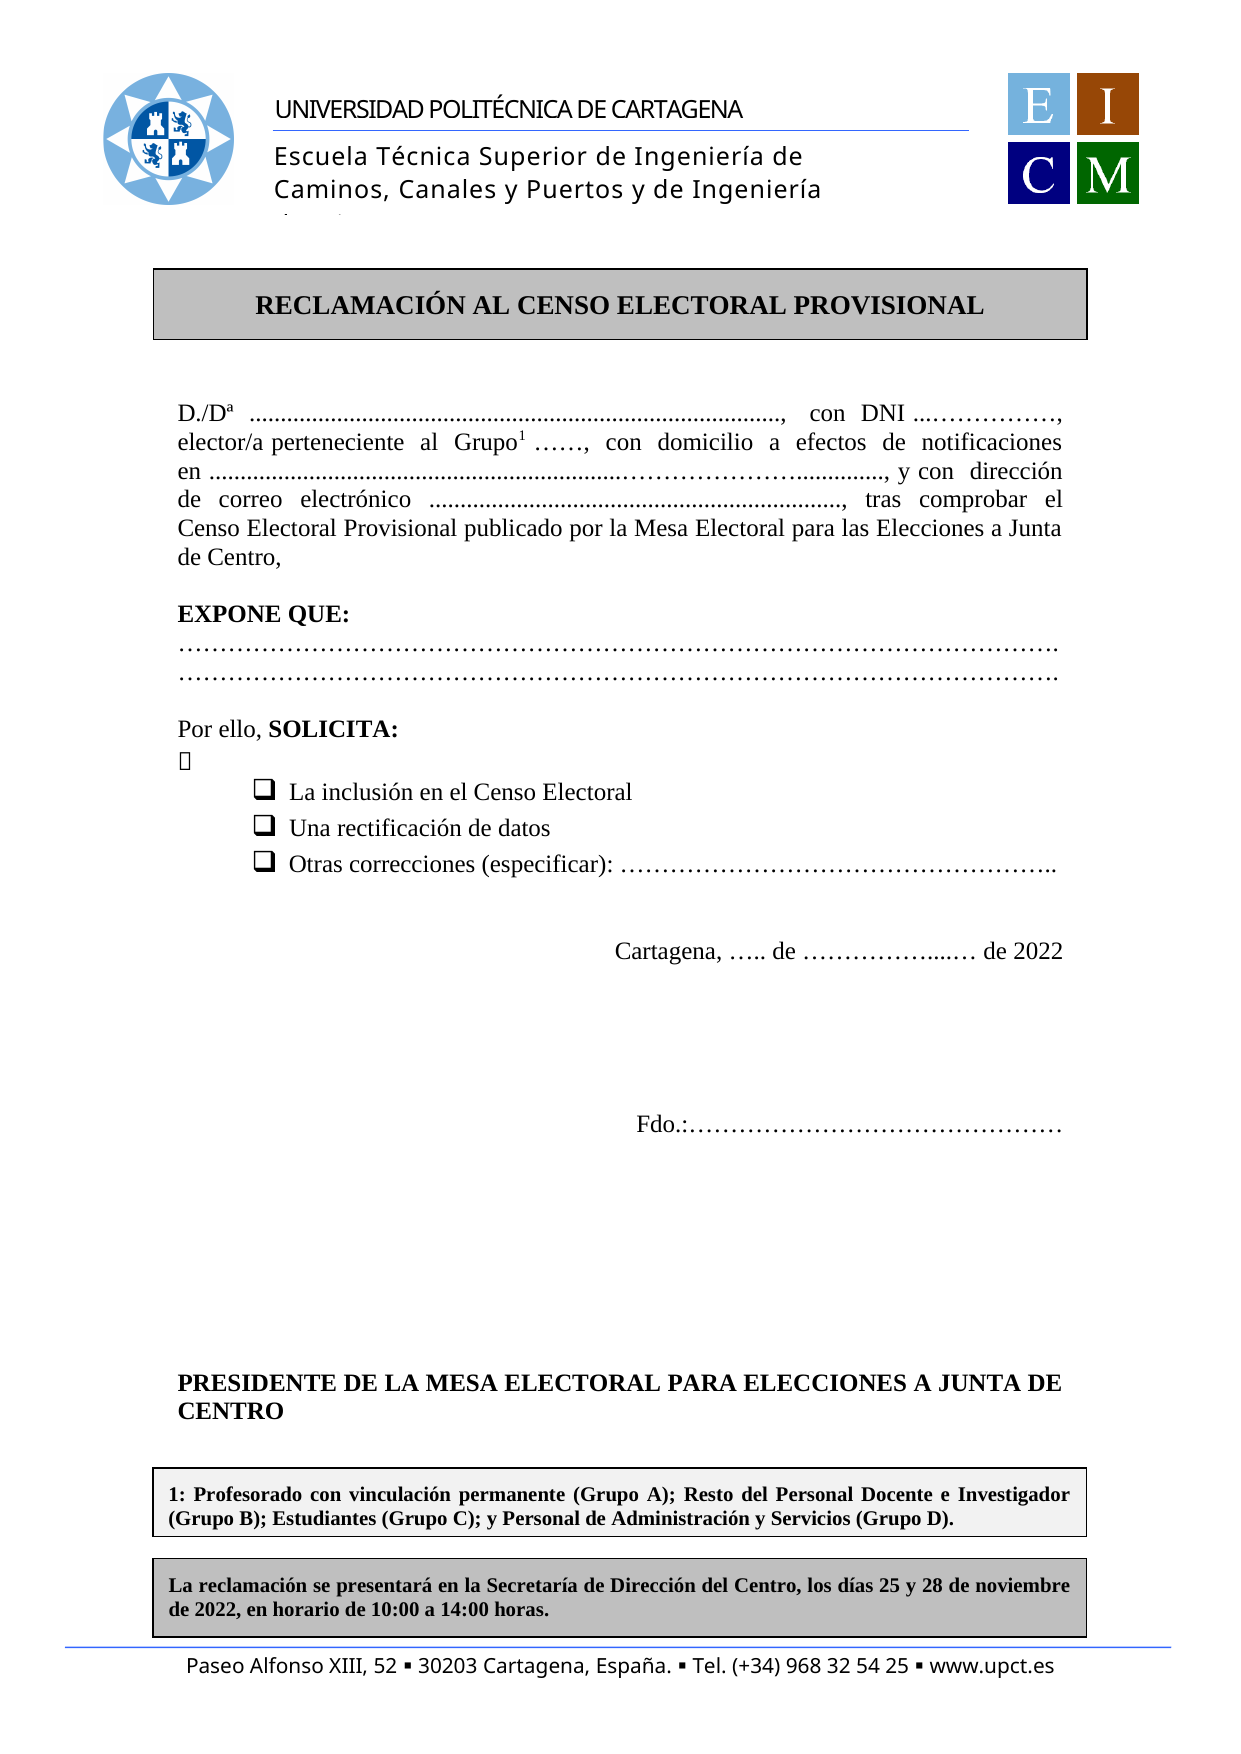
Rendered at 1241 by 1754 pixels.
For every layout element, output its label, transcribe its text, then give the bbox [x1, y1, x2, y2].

text PRESIDENTE DE LA MESA ELECTORAL PARA ELECCIONES A JUNTA DE CENTRO [177, 1368, 1063, 1425]
text D./Dª ....................................................................................., con DNI ...……………, elector/a perteneciente al Grupo1 ……, con domicilio a efectos de notificaciones en ..................................................................………………….............., y con dirección de correo electrónico .................................................................., tras comprobar el Censo Electoral Provisional publicado por la Mesa Electoral para las Elecciones a Junta de Centro, [177, 398, 1063, 571]
text ……………………………………………………………………………………………. [177, 657, 1063, 686]
text Cartagena, ….. de ……………....… de 2022 [177, 936, 1063, 965]
picture [992, 61, 1151, 209]
text Fdo.:……………………………………… [177, 1109, 1063, 1138]
text Por ello, SOLICITA: [177, 714, 1063, 743]
list La inclusión en el Censo Electoral [251, 777, 1063, 807]
list Una rectificación de datos [251, 813, 1063, 843]
text  [177, 743, 1063, 777]
list Otras correcciones (especificar): …………………………………………….. [251, 849, 1063, 879]
text EXPONE QUE: [177, 599, 1063, 628]
text ……………………………………………………………………………………………. [177, 628, 1063, 657]
picture [103, 73, 234, 205]
